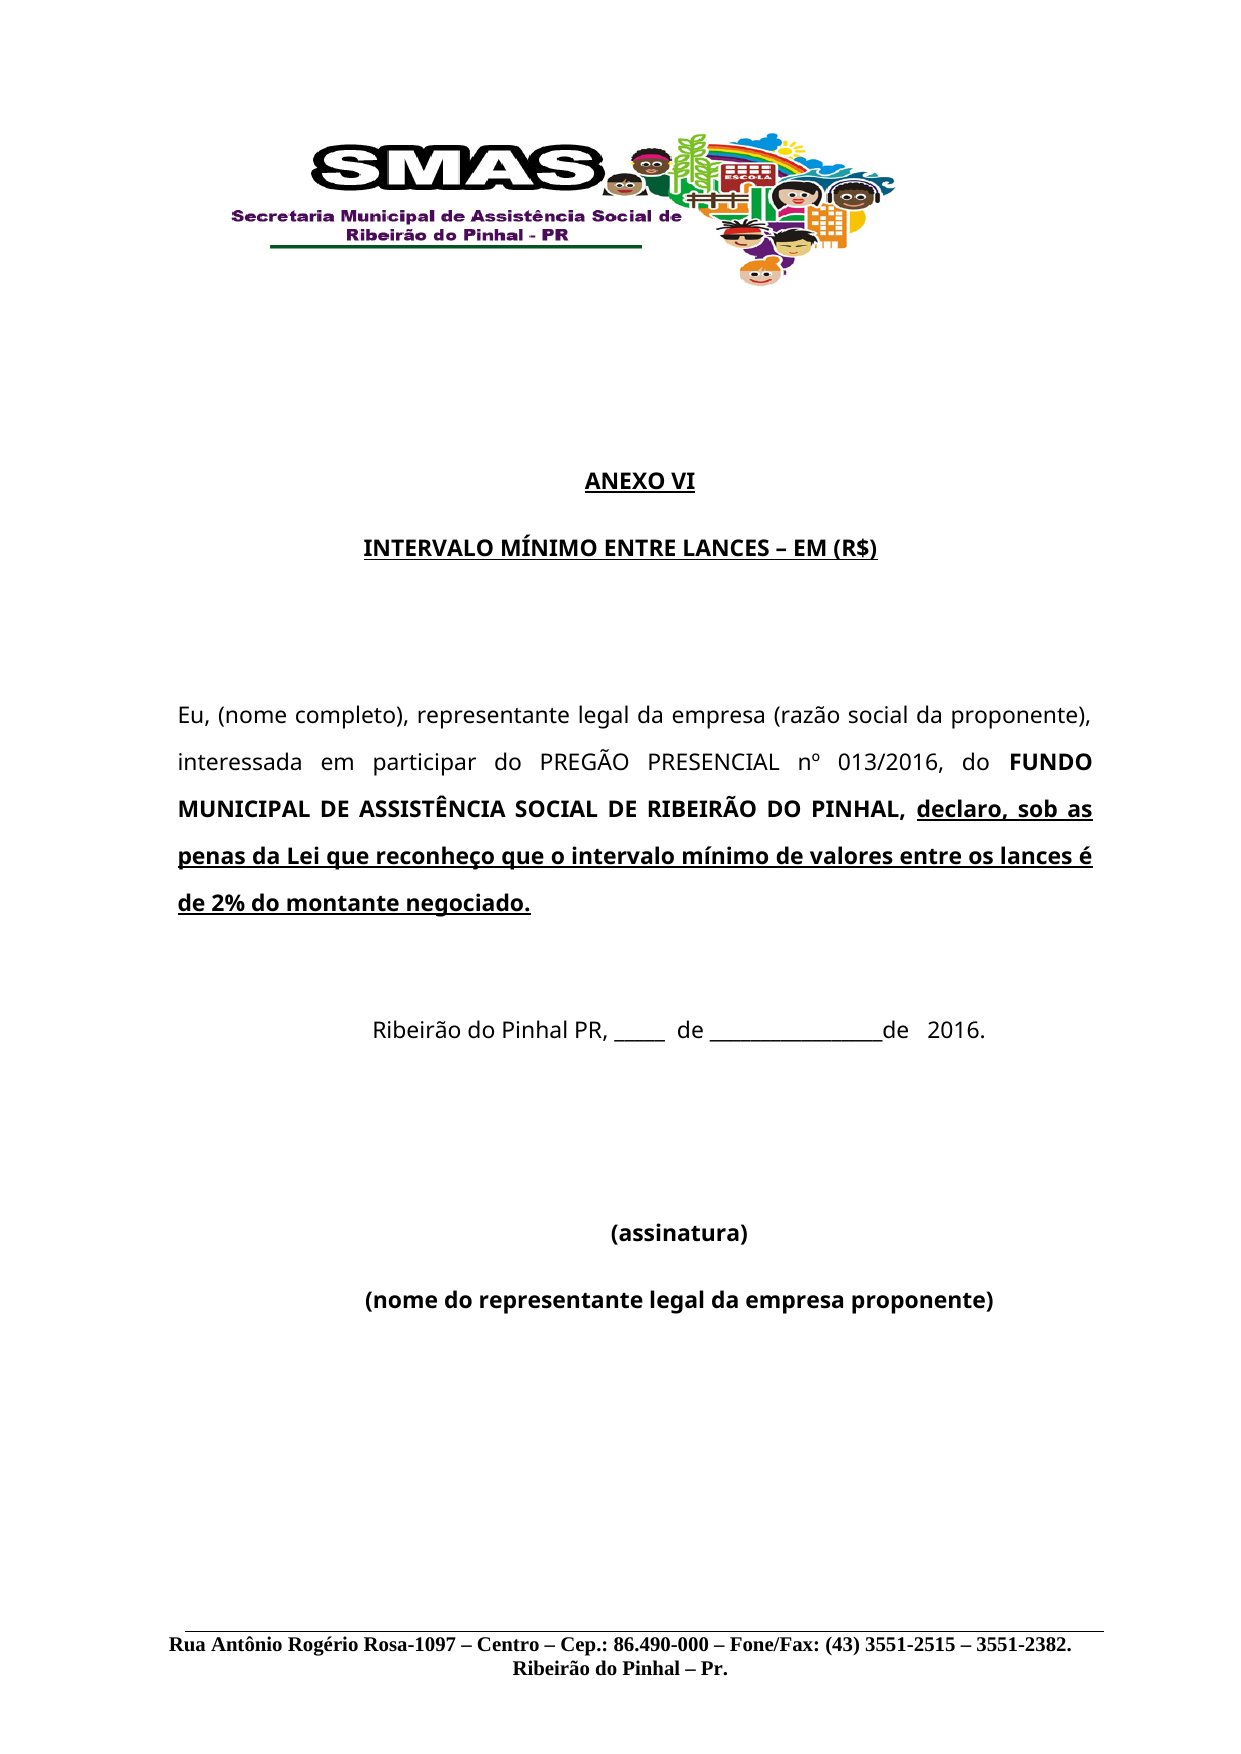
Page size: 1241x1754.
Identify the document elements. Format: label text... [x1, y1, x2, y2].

picture [205, 73, 1054, 329]
text Eu, (nome completo), representante legal da empresa (razão social da proponente), interessada em participar do PREGÃO PRESENCIAL nº 013/2016, do FUNDO MUNICIPAL DE ASSISTÊNCIA SOCIAL DE RIBEIRÃO DO PINHAL, declaro, sob as penas da Lei que reconheço que o intervalo mínimo de valores entre os lances é de 2% do montante negociado. [177, 867, 1093, 918]
text (nome do representante legal da empresa proponente) [266, 1284, 1093, 1316]
text (assinatura) [266, 1217, 1093, 1248]
text Eu, (nome completo), representante legal da empresa (razão social da proponente), interessada em participar do PREGÃO PRESENCIAL nº 013/2016, do FUNDO MUNICIPAL DE ASSISTÊNCIA SOCIAL DE RIBEIRÃO DO PINHAL, declaro, sob as penas da Lei que reconheço que o intervalo mínimo de valores entre os lances é de 2% do montante negociado. [177, 699, 1093, 866]
text ANEXO VI [148, 464, 1132, 496]
text Ribeirão do Pinhal PR, _____ de _________________de 2016. [266, 1013, 1093, 1045]
subtitle INTERVALO MÍNIMO ENTRE LANCES – EM (R$) [148, 532, 1093, 563]
